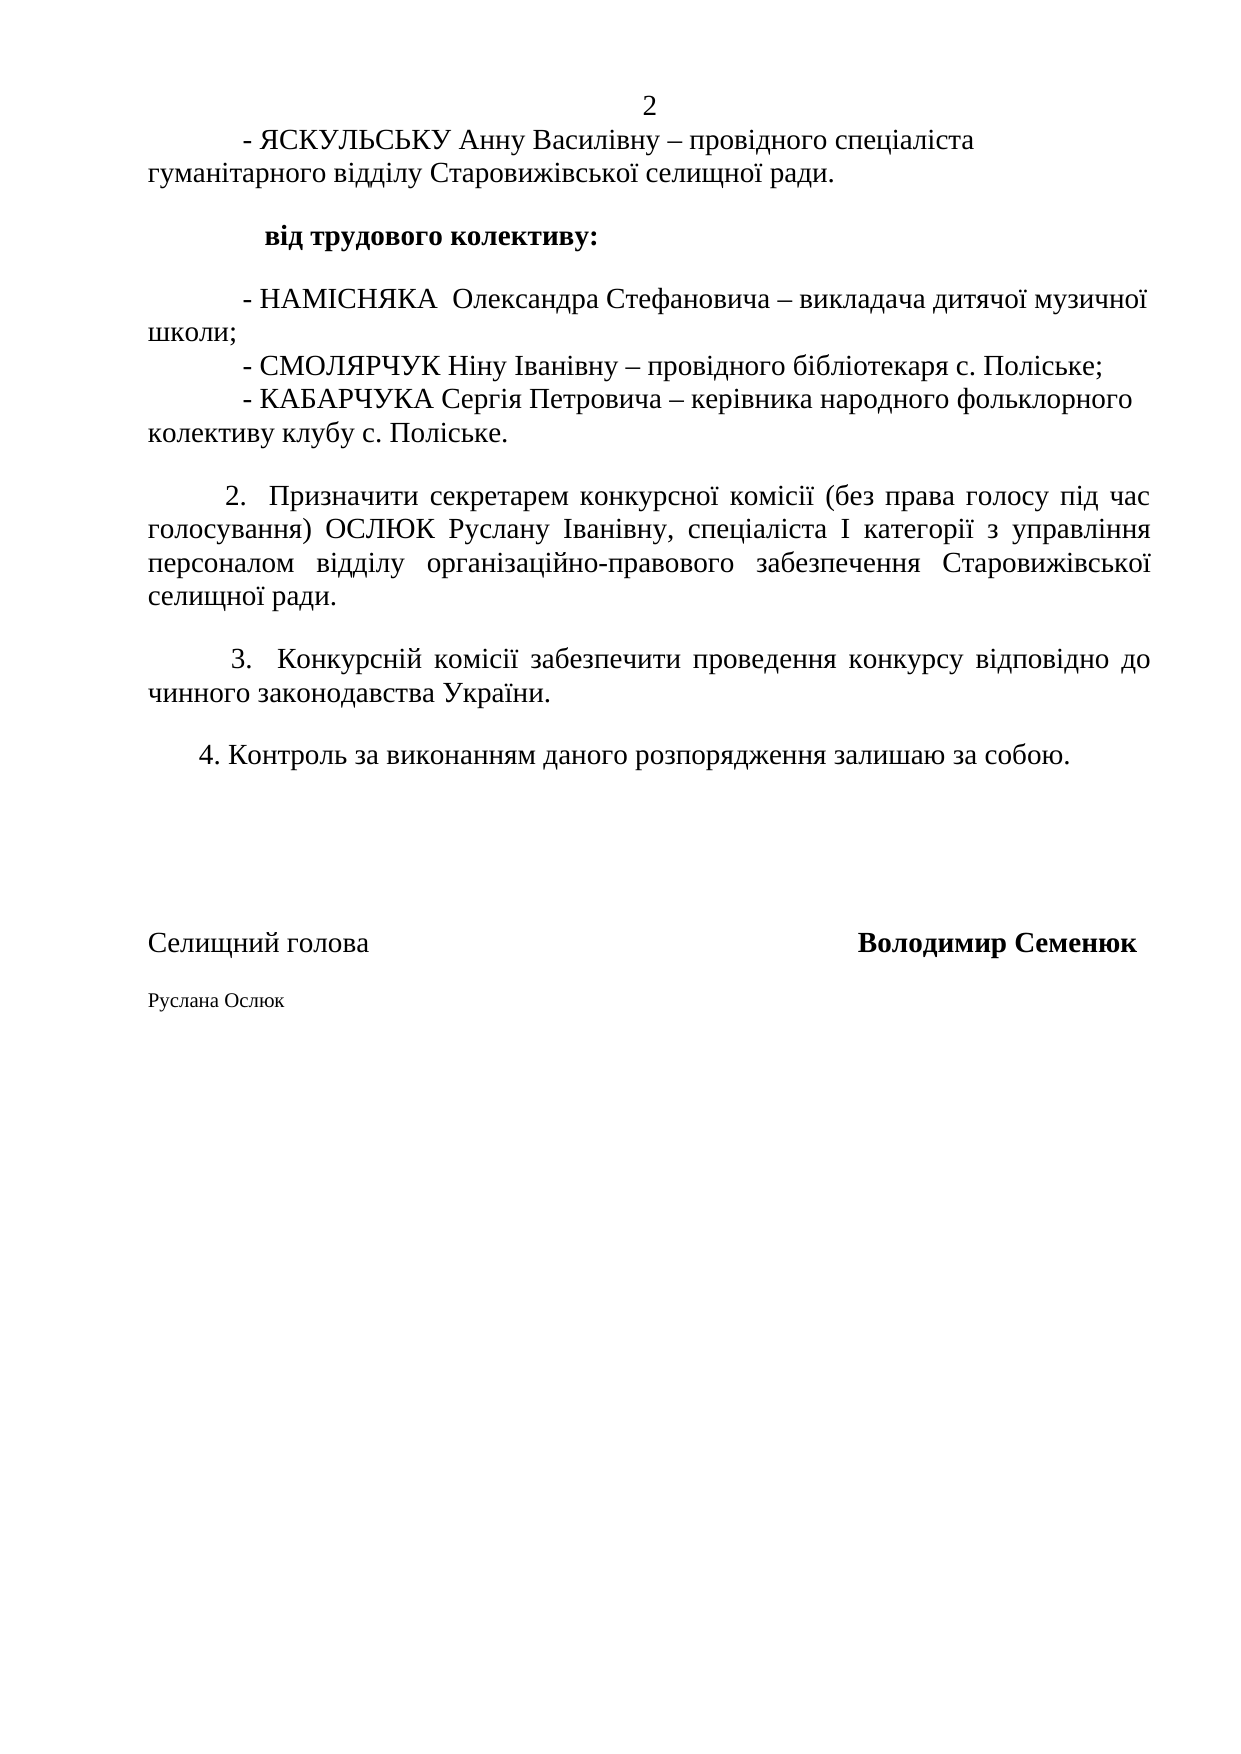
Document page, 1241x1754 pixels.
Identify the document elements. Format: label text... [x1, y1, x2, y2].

text Селищний голова Володимир Семенюк [148, 926, 1152, 959]
text 3. Конкурсній комісії забезпечити проведення конкурсу відповідно до чинного законодавства України. [148, 641, 1152, 708]
text 4. Контроль за виконанням даного розпорядження залишаю за собою. [148, 737, 1152, 771]
text - ЯСКУЛЬСЬКУ Анну Василівну – провідного спеціаліста гуманітарного відділу Старовижівської селищної ради. [148, 122, 1152, 189]
text від трудового колективу: [148, 218, 1152, 252]
text - СМОЛЯРЧУК Ніну Іванівну – провідного бібліотекаря с. Поліське; [148, 348, 1152, 382]
text - НАМІСНЯКА Олександра Стефановича – викладача дитячої музичної школи; [148, 281, 1152, 348]
text 2 [148, 88, 1152, 122]
text - КАБАРЧУКА Сергія Петровича – керівника народного фольклорного колективу клубу с. Поліське. [148, 382, 1152, 449]
text Руслана Ослюк [148, 988, 1152, 1012]
text 2. Призначити секретарем конкурсної комісії (без права голосу під час голосування) ОСЛЮК Руслану Іванівну, спеціаліста І категорії з управління персоналом відділу організаційно-правового забезпечення Старовижівської селищної ради. [148, 478, 1152, 612]
